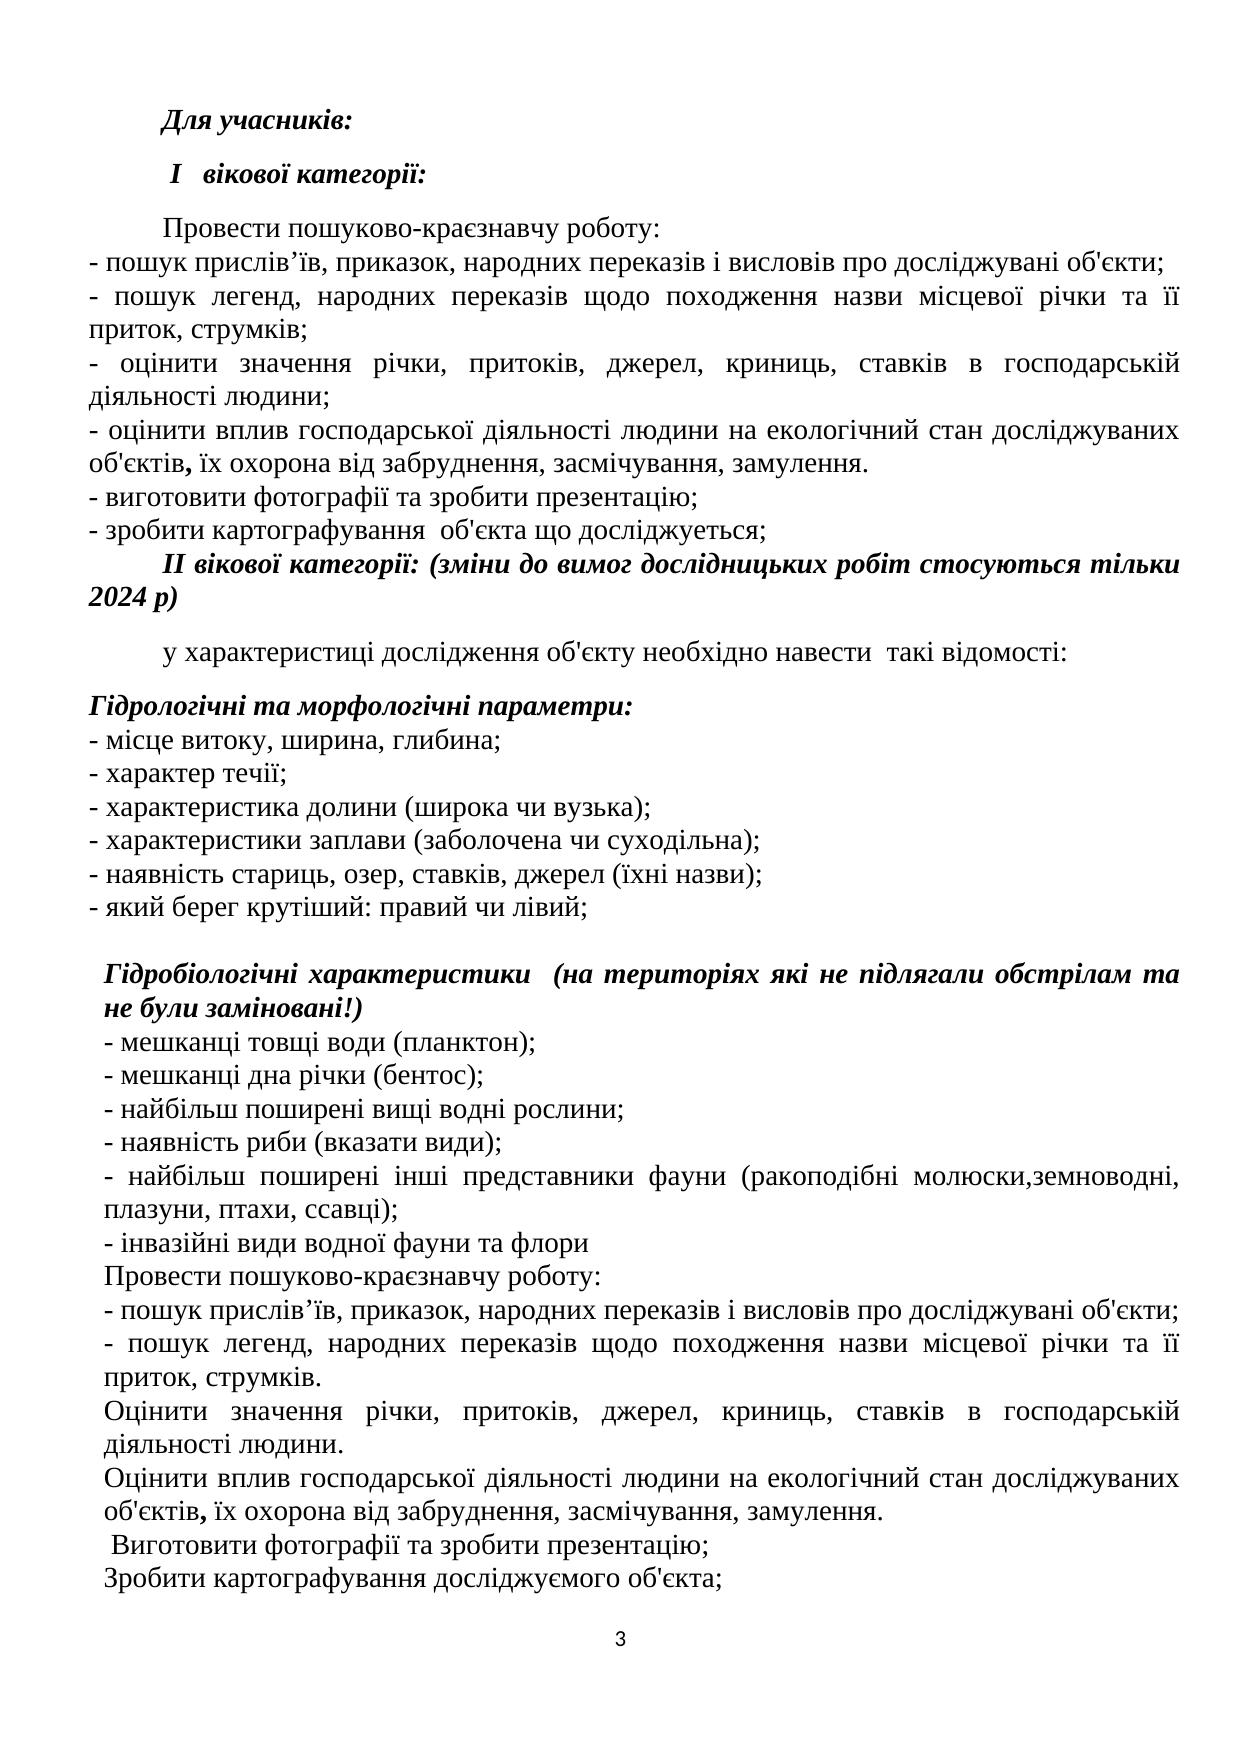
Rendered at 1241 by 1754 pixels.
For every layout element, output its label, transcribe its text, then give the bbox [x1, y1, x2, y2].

text - зробити картографування об'єкта що досліджуеться; [59, 512, 1181, 546]
text Оцінити вплив господарської діяльності людини на екологічний стан досліджуваних об'єктів, їх охорона від забруднення, засмічування, замулення. [103, 1460, 1181, 1527]
text Оцінити значення річки, притоків, джерел, криниць, ставків в господарській діяльності людини. [103, 1393, 1181, 1460]
text - найбільш поширені інші представники фауни (ракоподібні молюски,земноводні, плазуни, птахи, ссавці); [103, 1158, 1181, 1225]
text - пошук легенд, народних переказів щодо походження назви місцевої річки та її приток, струмків; [89, 278, 1181, 345]
text - інвазійні види водної фауни та флори [103, 1225, 1181, 1258]
text Гідрологічні та морфологічні параметри: [89, 688, 1181, 722]
text Зробити картографування досліджуємого об'єкта; [89, 1560, 1181, 1594]
text - місце витоку, ширина, глибина; [89, 722, 1181, 755]
text - найбільш поширені вищі водні рослини; [103, 1091, 1181, 1124]
text - характеристики заплави (заболочена чи суходільна); [89, 822, 1181, 856]
text - оцінити значення річки, притоків, джерел, криниць, ставків в господарській діяльності людини; [89, 345, 1181, 412]
text Провести пошуково-краєзнавчу роботу: [89, 211, 1181, 244]
text у характеристиці дослідження об'єкту необхідно навести такі відомості: [89, 634, 1181, 667]
text - мешканці дна річки (бентос); [103, 1057, 1181, 1091]
text - наявність риби (вказати види); [103, 1124, 1181, 1158]
text Провести пошуково-краєзнавчу роботу: [103, 1258, 1181, 1292]
text - характеристика долини (широка чи вузька); [89, 789, 1181, 822]
text - наявність стариць, озер, ставків, джерел (їхні назви); [89, 856, 1181, 889]
text - мешканці товщі води (планктон); [103, 1024, 1181, 1057]
text - характер течії; [89, 755, 1181, 789]
text - пошук прислів’їв, приказок, народних переказів і висловів про досліджувані об'єкти; [89, 244, 1181, 278]
text Виготовити фотографії та зробити презентацію; [89, 1527, 1181, 1560]
text ІІ вікової категорії: (зміни до вимог дослідницьких робіт стосуються тільки 2024 р) [89, 546, 1181, 613]
text Гідробіологічні характеристики (на територіях які не підлягали обстрілам та не були заміновані!) [103, 957, 1181, 1024]
text - який берег крутіший: правий чи лівий; [89, 889, 1181, 923]
text Для учасників: [89, 102, 1181, 135]
text - пошук легенд, народних переказів щодо походження назви місцевої річки та її приток, струмків. [103, 1326, 1181, 1393]
text - виготовити фотографії та зробити презентацію; [59, 479, 1181, 512]
text І вікової категорії: [89, 156, 1181, 190]
text - оцінити вплив господарської діяльності людини на екологічний стан досліджуваних об'єктів, їх охорона від забруднення, засмічування, замулення. [89, 412, 1181, 479]
text - пошук прислів’їв, приказок, народних переказів і висловів про досліджувані об'єкти; [103, 1292, 1181, 1326]
